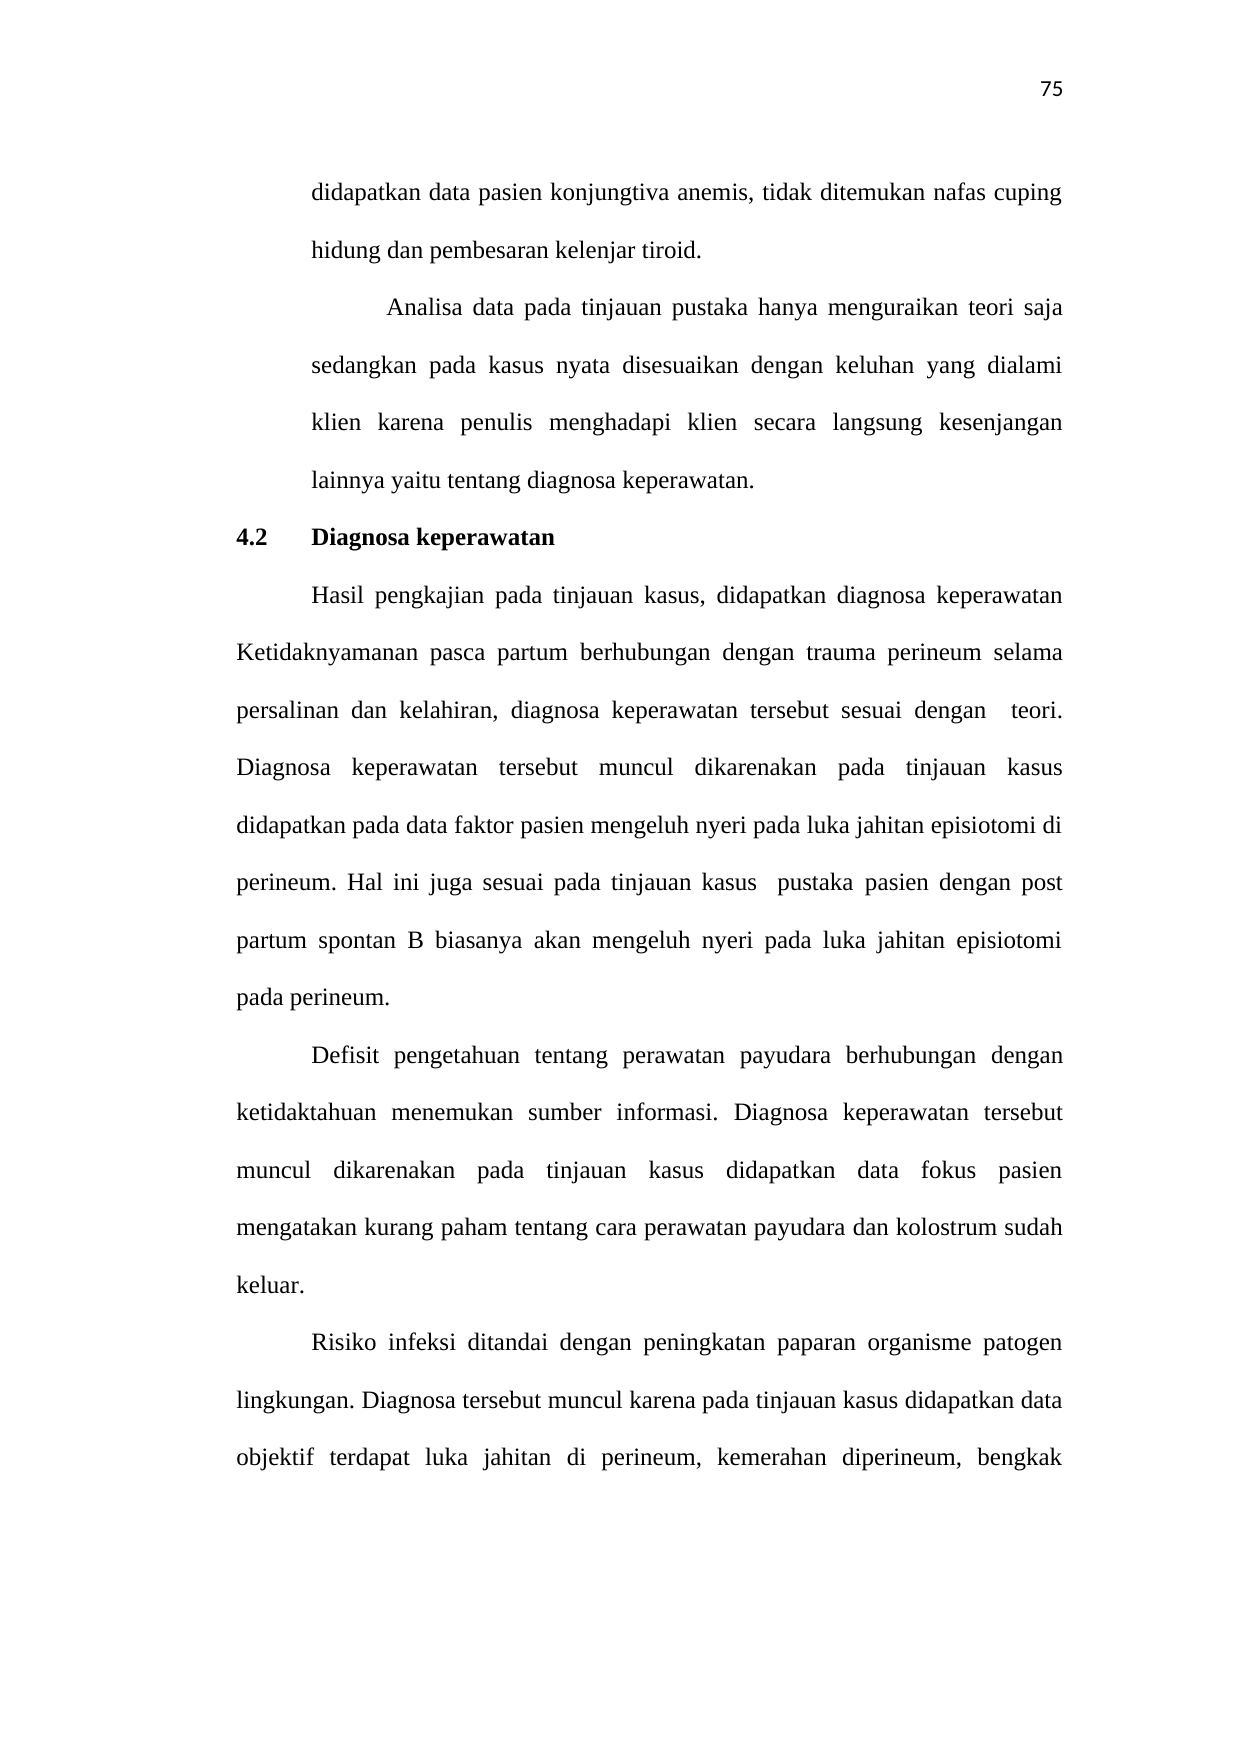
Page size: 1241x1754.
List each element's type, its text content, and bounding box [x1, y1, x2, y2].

list Hasil pengkajian pada tinjauan kasus, didapatkan diagnosa keperawatan Ketidaknyamanan pasca partum berhubungan dengan trauma perineum selama persalinan dan kelahiran, diagnosa keperawatan tersebut sesuai dengan teori. Diagnosa keperawatan tersebut muncul dikarenakan pada tinjauan kasus didapatkan pada data faktor pasien mengeluh nyeri pada luka jahitan episiotomi di perineum. Hal ini juga sesuai pada tinjauan kasus pustaka pasien dengan post partum spontan B biasanya akan mengeluh nyeri pada luka jahitan episiotomi pada perineum. [236, 580, 1063, 1011]
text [311, 177, 1063, 263]
subtitle Diagnosa keperawatan [236, 522, 1063, 551]
list Defisit pengetahuan tentang perawatan payudara berhubungan dengan ketidaktahuan menemukan sumber informasi. Diagnosa keperawatan tersebut muncul dikarenakan pada tinjauan kasus didapatkan data fokus pasien mengatakan kurang paham tentang cara perawatan payudara dan kolostrum sudah keluar. [236, 1040, 1063, 1298]
text Analisa data pada tinjauan pustaka hanya menguraikan teori saja sedangkan pada kasus nyata disesuaikan dengan keluhan yang dialami klien karena penulis menghadapi klien secara langsung kesenjangan lainnya yaitu tentang diagnosa keperawatan. [311, 292, 1063, 493]
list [236, 1327, 1063, 1471]
